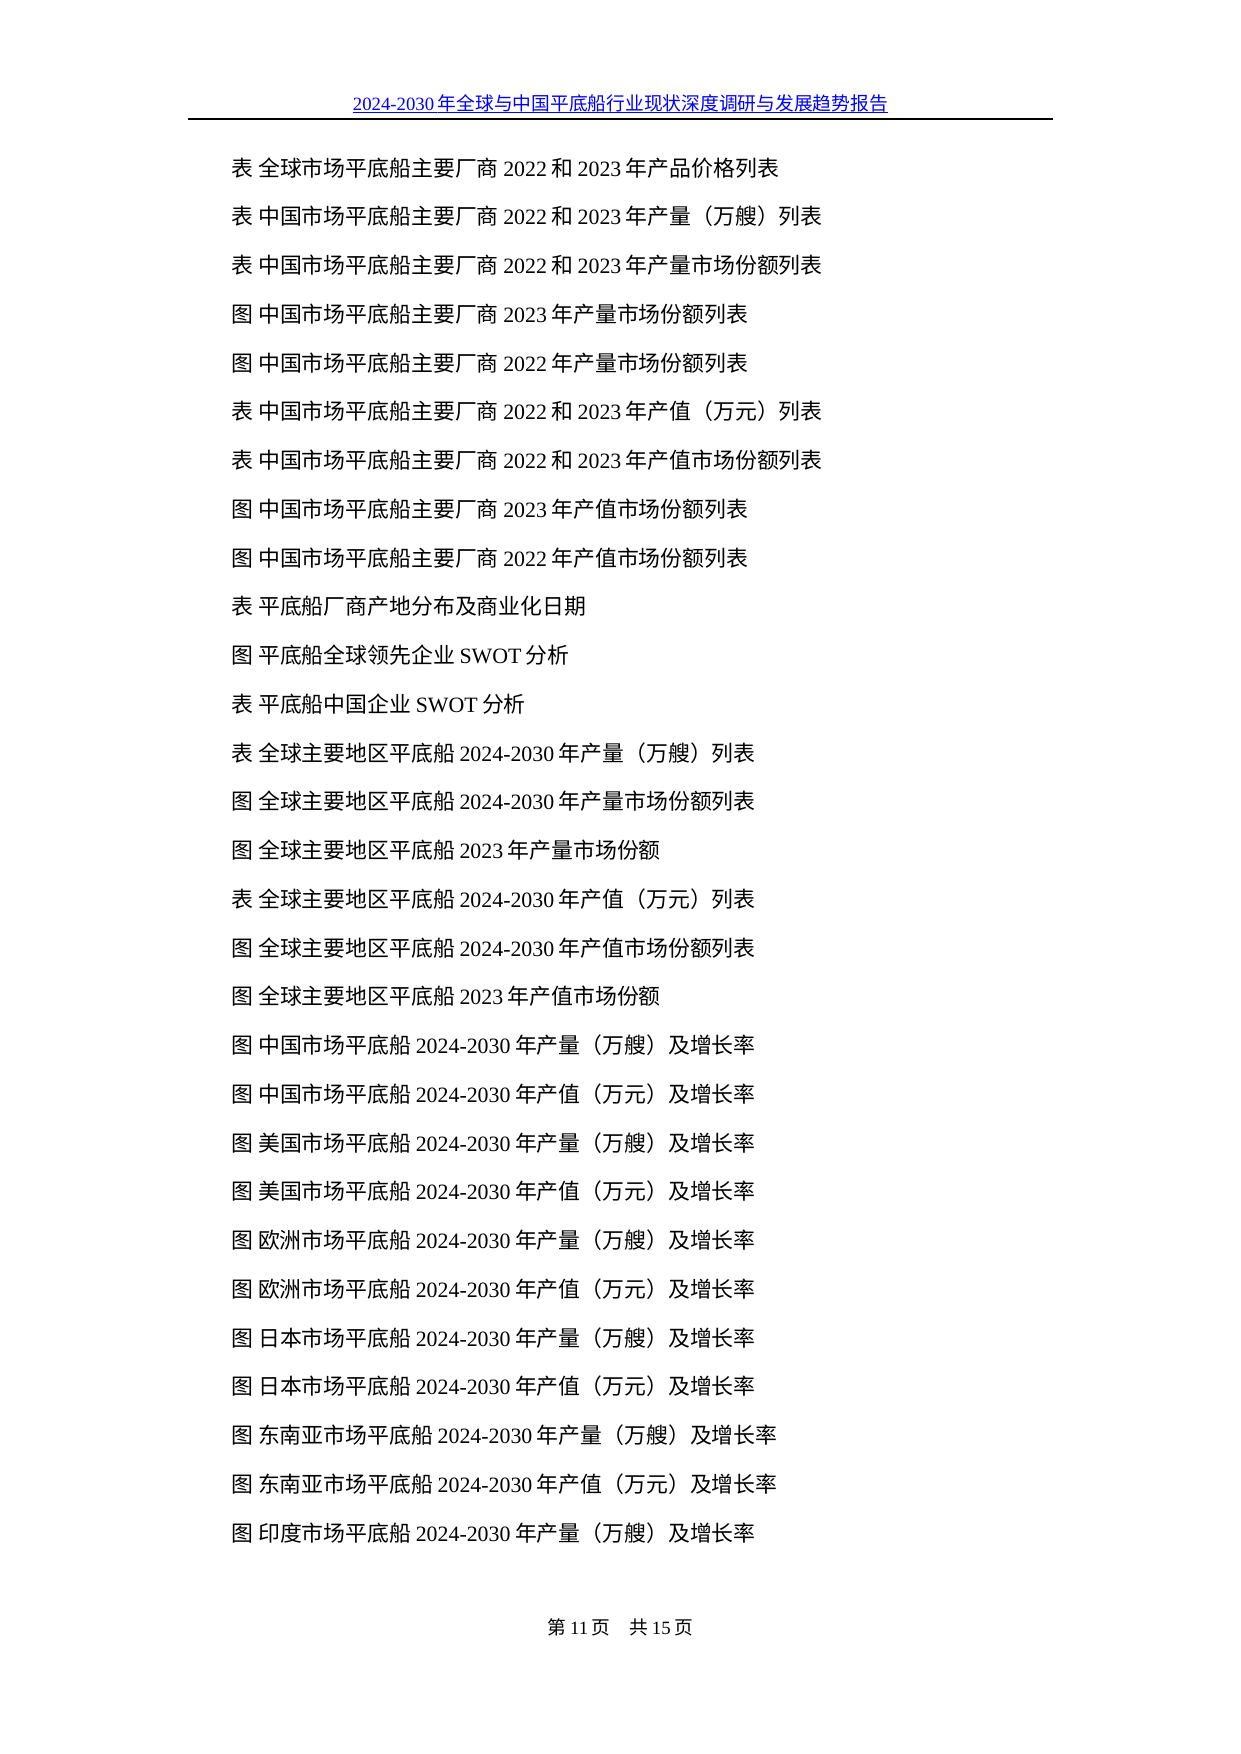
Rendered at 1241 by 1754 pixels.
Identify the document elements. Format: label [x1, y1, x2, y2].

text [187, 150, 1053, 1548]
